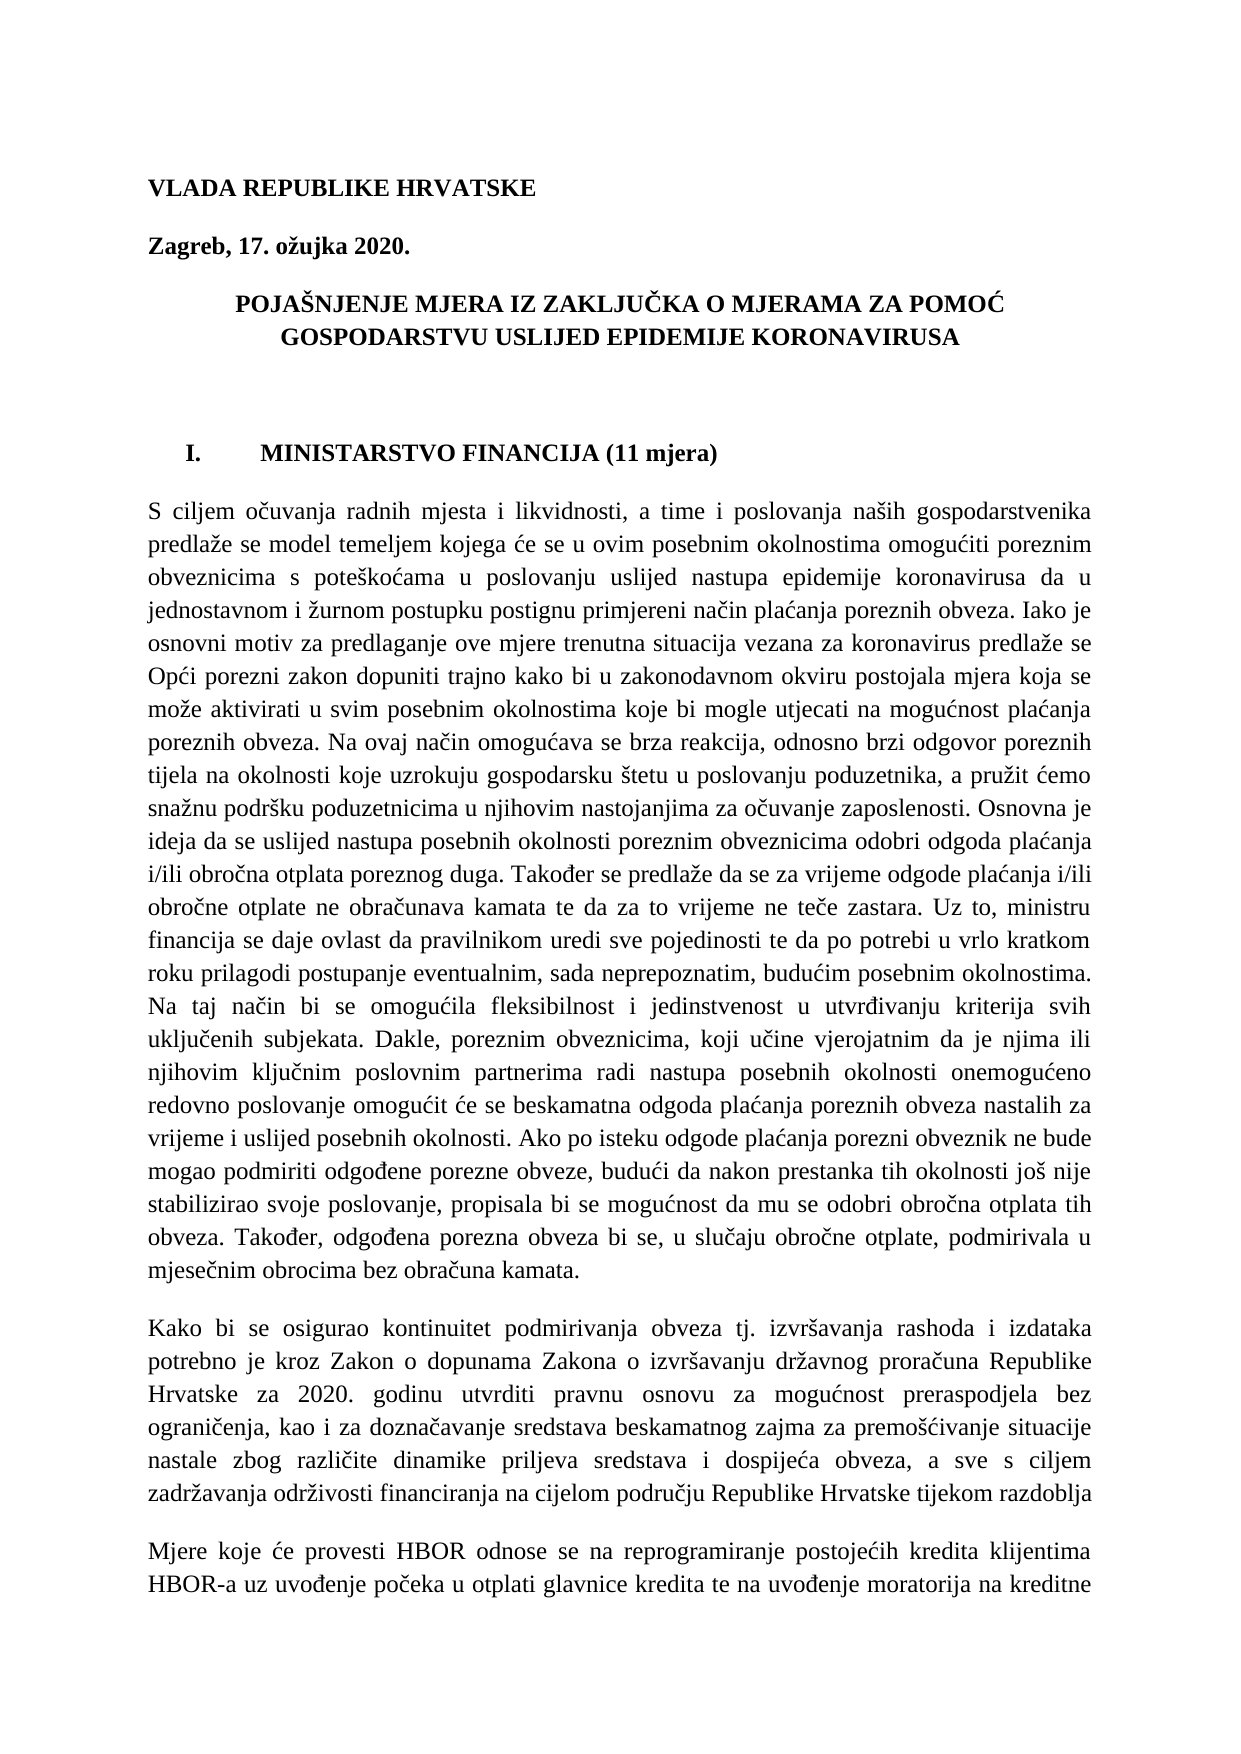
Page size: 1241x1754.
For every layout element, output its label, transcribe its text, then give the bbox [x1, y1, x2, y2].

list MINISTARSTVO FINANCIJA (11 mjera) [185, 438, 1092, 467]
text Zagreb, 17. ožujka 2020. [148, 231, 1092, 259]
text VLADA REPUBLIKE HRVATSKE [148, 173, 1092, 201]
text Kako bi se osigurao kontinuitet podmirivanja obveza tj. izvršavanja rashoda i izdataka potrebno je kroz Zakon o dopunama Zakona o izvršavanju državnog proračuna Republike Hrvatske za 2020. godinu utvrditi pravnu osnovu za mogućnost preraspodjela bez ograničenja, kao i za doznačavanje sredstava beskamatnog zajma za premošćivanje situacije nastale zbog različite dinamike priljeva sredstava i dospijeća obveza, a sve s ciljem zadržavanja održivosti financiranja na cijelom području Republike Hrvatske tijekom razdoblja [148, 1313, 1092, 1507]
text POJAŠNJENJE MJERA IZ ZAKLJUČKA O MJERAMA ZA POMOĆ GOSPODARSTVU USLIJED EPIDEMIJE KORONAVIRUSA [148, 289, 1092, 351]
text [148, 1536, 1092, 1598]
text S ciljem očuvanja radnih mjesta i likvidnosti, a time i poslovanja naših gospodarstvenika predlaže se model temeljem kojega će se u ovim posebnim okolnostima omogućiti poreznim obveznicima s poteškoćama u poslovanju uslijed nastupa epidemije koronavirusa da u jednostavnom i žurnom postupku postignu primjereni način plaćanja poreznih obveza. Iako je osnovni motiv za predlaganje ove mjere trenutna situacija vezana za koronavirus predlaže se Opći porezni zakon dopuniti trajno kako bi u zakonodavnom okviru postojala mjera koja se može aktivirati u svim posebnim okolnostima koje bi mogle utjecati na mogućnost plaćanja poreznih obveza. Na ovaj način omogućava se brza reakcija, odnosno brzi odgovor poreznih tijela na okolnosti koje uzrokuju gospodarsku štetu u poslovanju poduzetnika, a pružit ćemo snažnu podršku poduzetnicima u njihovim nastojanjima za očuvanje zaposlenosti. Osnovna je ideja da se uslijed nastupa posebnih okolnosti poreznim obveznicima odobri odgoda plaćanja i/ili obročna otplata poreznog duga. Također se predlaže da se za vrijeme odgode plaćanja i/ili obročne otplate ne obračunava kamata te da za to vrijeme ne teče zastara. Uz to, ministru financija se daje ovlast da pravilnikom uredi sve pojedinosti te da po potrebi u vrlo kratkom roku prilagodi postupanje eventualnim, sada neprepoznatim, budućim posebnim okolnostima. Na taj način bi se omogućila fleksibilnost i jedinstvenost u utvrđivanju kriterija svih uključenih subjekata. Dakle, poreznim obveznicima, koji učine vjerojatnim da je njima ili njihovim ključnim poslovnim partnerima radi nastupa posebnih okolnosti onemogućeno redovno poslovanje omogućit će se beskamatna odgoda plaćanja poreznih obveza nastalih za vrijeme i uslijed posebnih okolnosti. Ako po isteku odgode plaćanja porezni obveznik ne bude mogao podmiriti odgođene porezne obveze, budući da nakon prestanka tih okolnosti još nije stabilizirao svoje poslovanje, propisala bi se mogućnost da mu se odobri obročna otplata tih obveza. Također, odgođena porezna obveza bi se, u slučaju obročne otplate, podmirivala u mjesečnim obrocima bez obračuna kamata. [148, 496, 1092, 1284]
